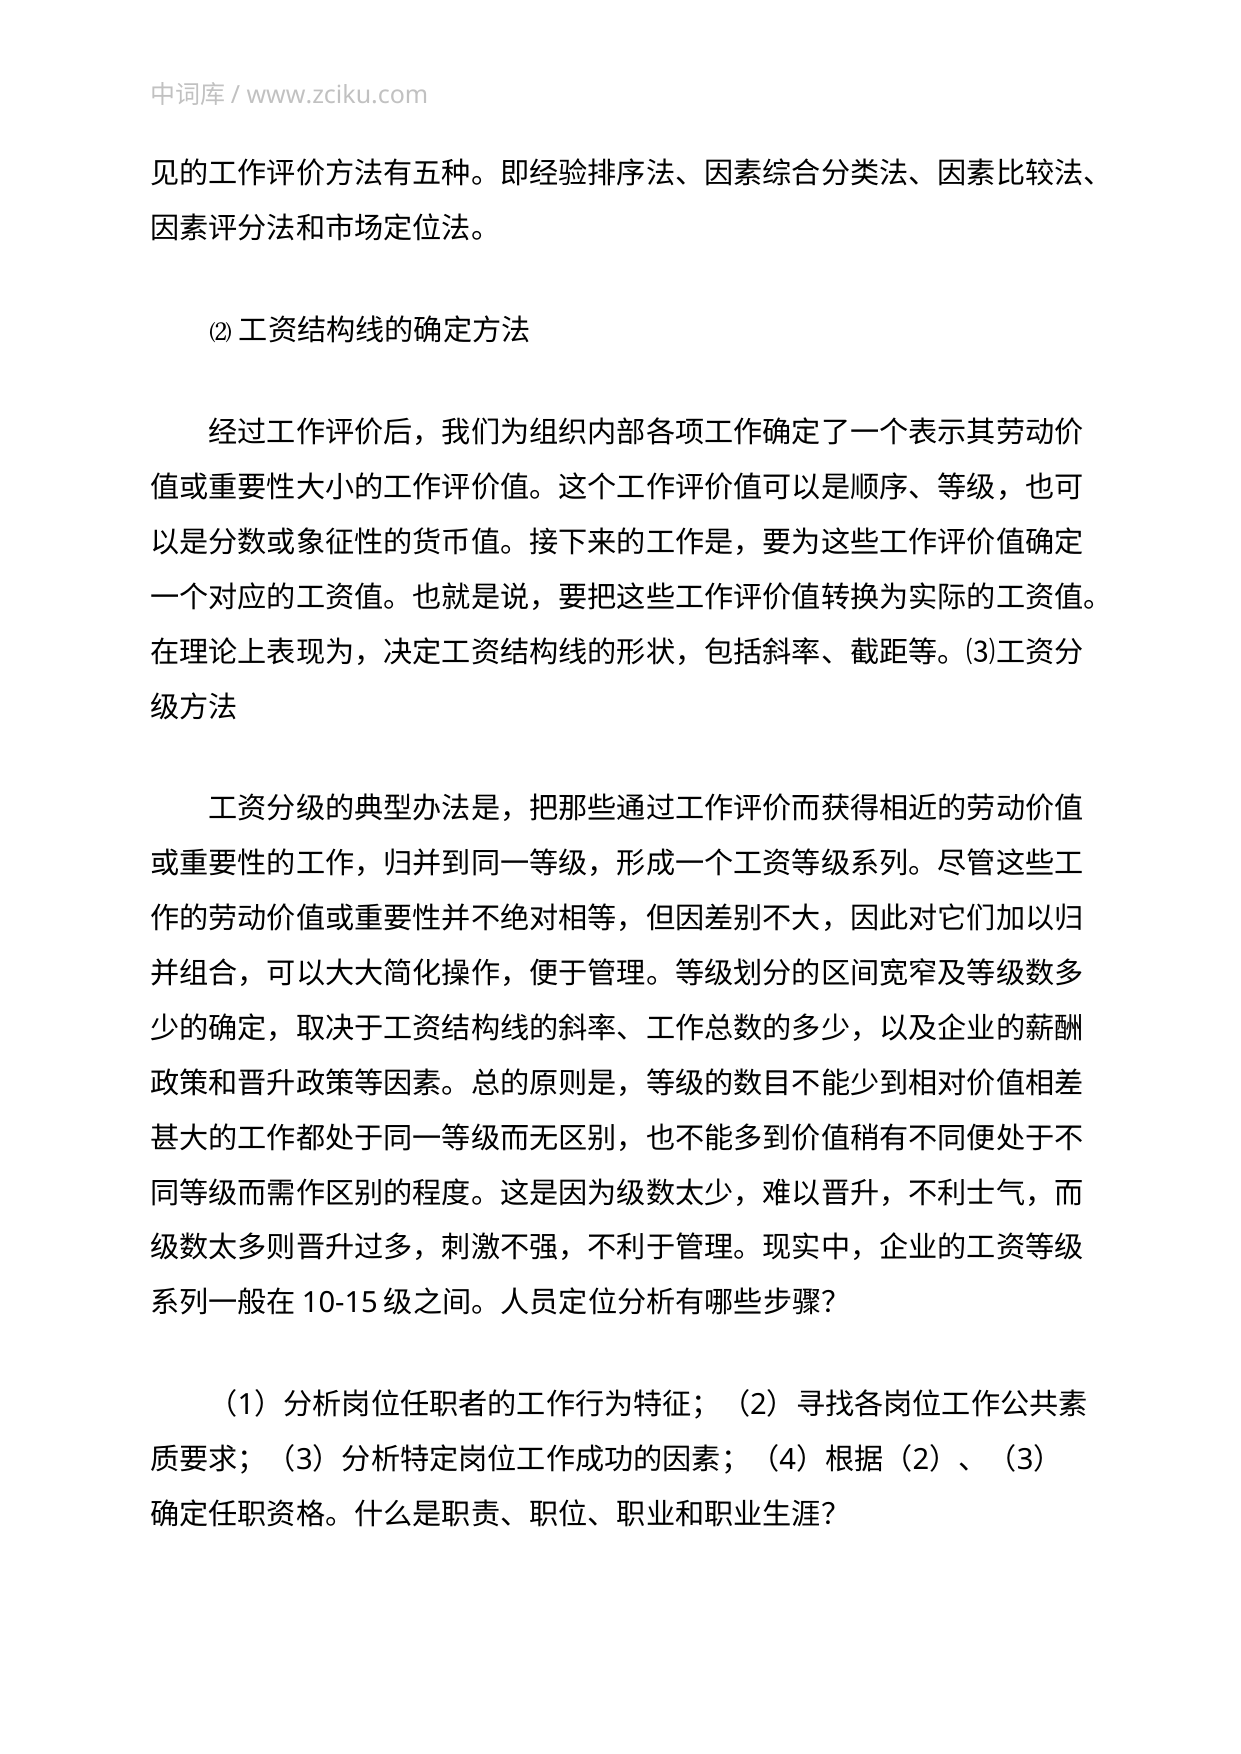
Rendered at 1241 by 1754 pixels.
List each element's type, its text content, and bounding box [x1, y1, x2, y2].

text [150, 150, 1090, 247]
text ⑵工资结构线的确定方法 [150, 307, 1090, 349]
text （1）分析岗位任职者的工作行为特征；（2）寻找各岗位工作公共素质要求；（3）分析特定岗位工作成功的因素；（4）根据（2）、（3）确定任职资格。什么是职责、职位、职业和职业生涯？ [150, 1381, 1090, 1533]
text 工资分级的典型办法是，把那些通过工作评价而获得相近的劳动价值或重要性的工作，归并到同一等级，形成一个工资等级系列。尽管这些工作的劳动价值或重要性并不绝对相等，但因差别不大，因此对它们加以归并组合，可以大大简化操作，便于管理。等级划分的区间宽窄及等级数多少的确定，取决于工资结构线的斜率、工作总数的多少，以及企业的薪酬政策和晋升政策等因素。总的原则是，等级的数目不能少到相对价值相差甚大的工作都处于同一等级而无区别，也不能多到价值稍有不同便处于不同等级而需作区别的程度。这是因为级数太少，难以晋升，不利士气，而级数太多则晋升过多，刺激不强，不利于管理。现实中，企业的工资等级系列一般在10-15级之间。人员定位分析有哪些步骤？ [150, 785, 1090, 1321]
text 经过工作评价后，我们为组织内部各项工作确定了一个表示其劳动价值或重要性大小的工作评价值。这个工作评价值可以是顺序、等级，也可以是分数或象征性的货币值。接下来的工作是，要为这些工作评价值确定一个对应的工资值。也就是说，要把这些工作评价值转换为实际的工资值。在理论上表现为，决定工资结构线的形状，包括斜率、截距等。⑶工资分级方法 [150, 409, 1090, 725]
